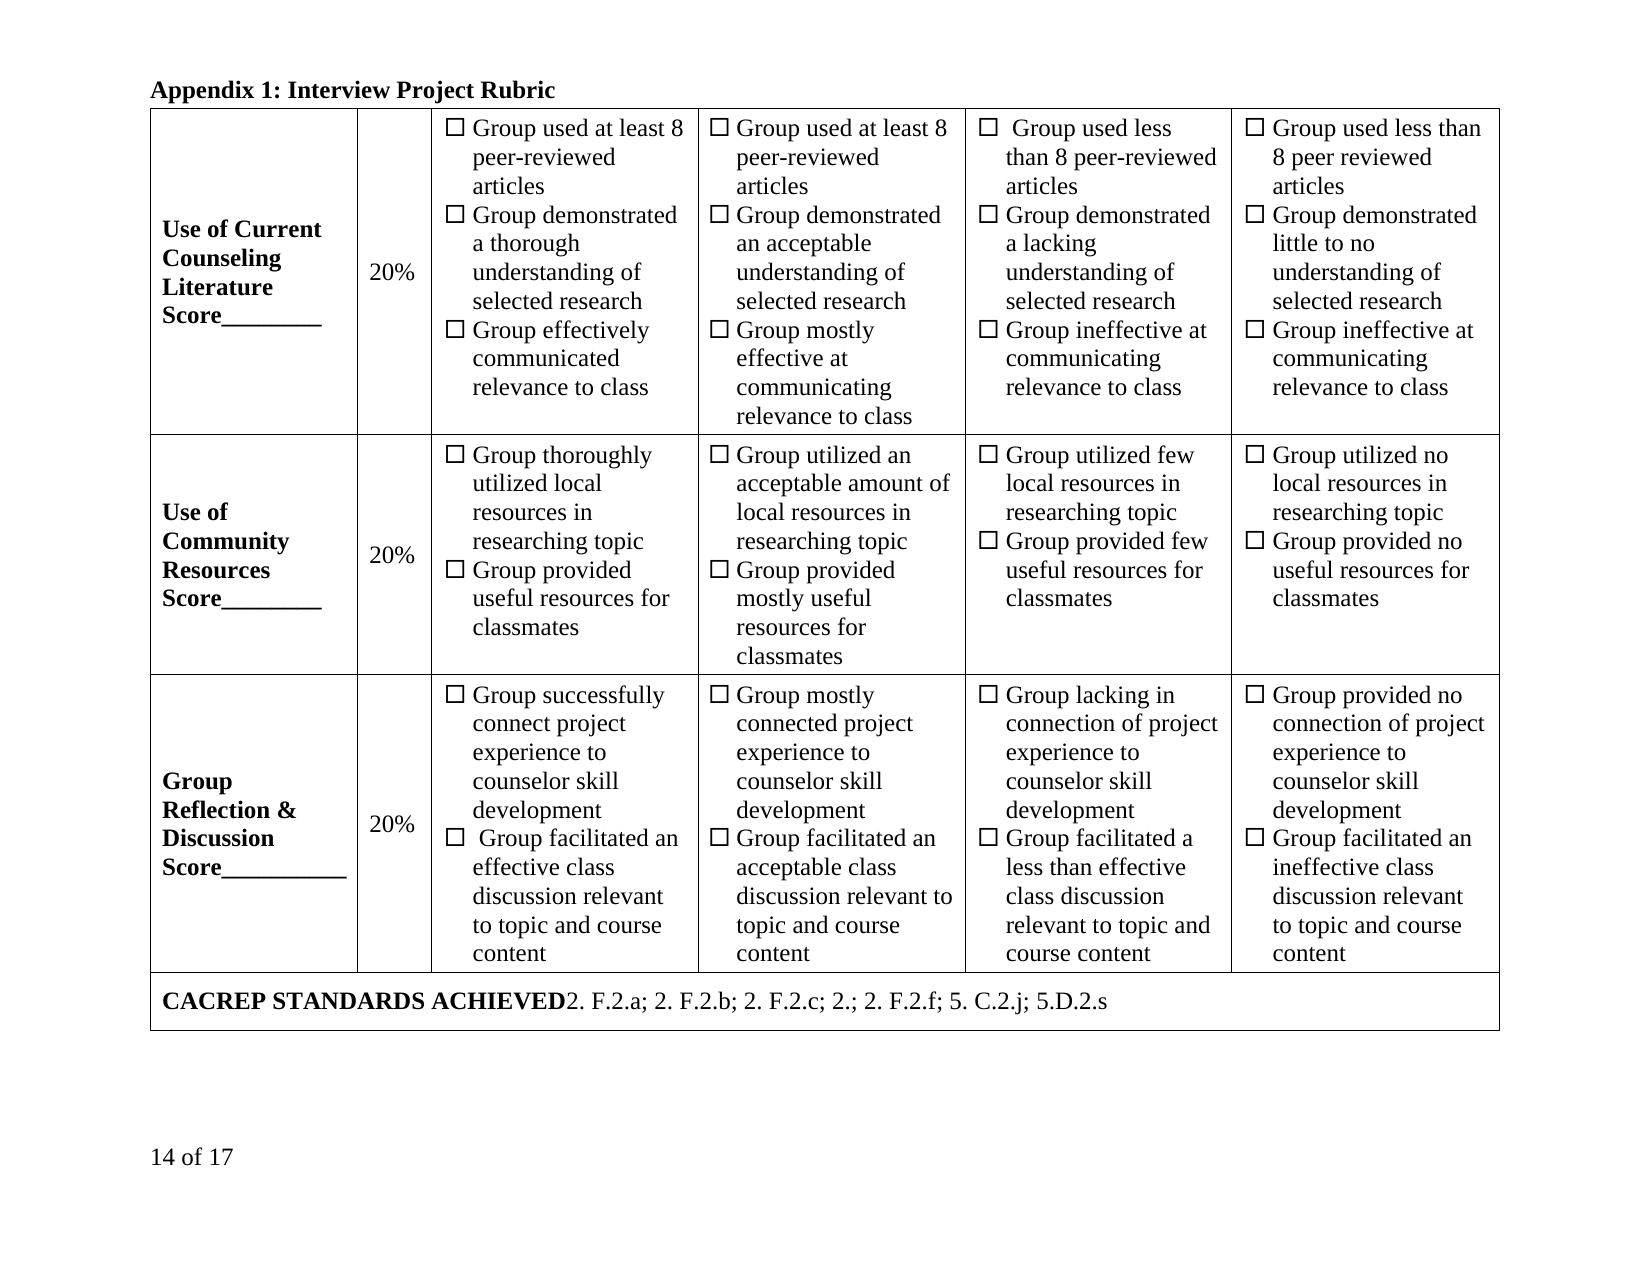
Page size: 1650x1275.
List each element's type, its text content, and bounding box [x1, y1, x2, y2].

table_cell Group utilized few local resources in researching topic Group provided few useful resources for classmates [966, 435, 1231, 674]
table_cell Group successfully connect project experience to counselor skill development Group facilitated an effective class discussion relevant to topic and course content [432, 675, 698, 972]
table_cell Group Reflection & Discussion Score__________ [151, 675, 357, 972]
table_cell 20% [358, 109, 431, 434]
table_cell Use of Current Counseling Literature Score________ [151, 109, 357, 434]
table_cell Group used at least 8 peer-reviewed articles Group demonstrated an acceptable understanding of selected research Group mostly effective at communicating relevance to class [699, 109, 965, 434]
table_cell CACREP STANDARDS ACHIEVED2. F.2.a; 2. F.2.b; 2. F.2.c; 2.; 2. F.2.f; 5. C.2.j; 5.D.2.s [151, 973, 1499, 1030]
table_cell Group used at least 8 peer-reviewed articles Group demonstrated a thorough understanding of selected research Group effectively communicated relevance to class [432, 109, 698, 434]
table_cell Group provided no connection of project experience to counselor skill development Group facilitated an ineffective class discussion relevant to topic and course content [1232, 675, 1499, 972]
table_cell Group used less than 8 peer reviewed articles Group demonstrated little to no understanding of selected research Group ineffective at communicating relevance to class [1232, 109, 1499, 434]
table_cell Group lacking in connection of project experience to counselor skill development Group facilitated a less than effective class discussion relevant to topic and course content [966, 675, 1231, 972]
table_cell 20% [358, 435, 431, 674]
table_cell Group mostly connected project experience to counselor skill development Group facilitated an acceptable class discussion relevant to topic and course content [699, 675, 965, 972]
table_cell Group thoroughly utilized local resources in researching topic Group provided useful resources for classmates [432, 435, 698, 674]
table_cell Group utilized no local resources in researching topic Group provided no useful resources for classmates [1232, 435, 1499, 674]
table_cell Group utilized an acceptable amount of local resources in researching topic Group provided mostly useful resources for classmates [699, 435, 965, 674]
table_cell 20% [358, 675, 431, 972]
table_cell Use of Community Resources Score________ [151, 435, 357, 674]
table_cell Group used less than 8 peer-reviewed articles Group demonstrated a lacking understanding of selected research Group ineffective at communicating relevance to class [966, 109, 1231, 434]
